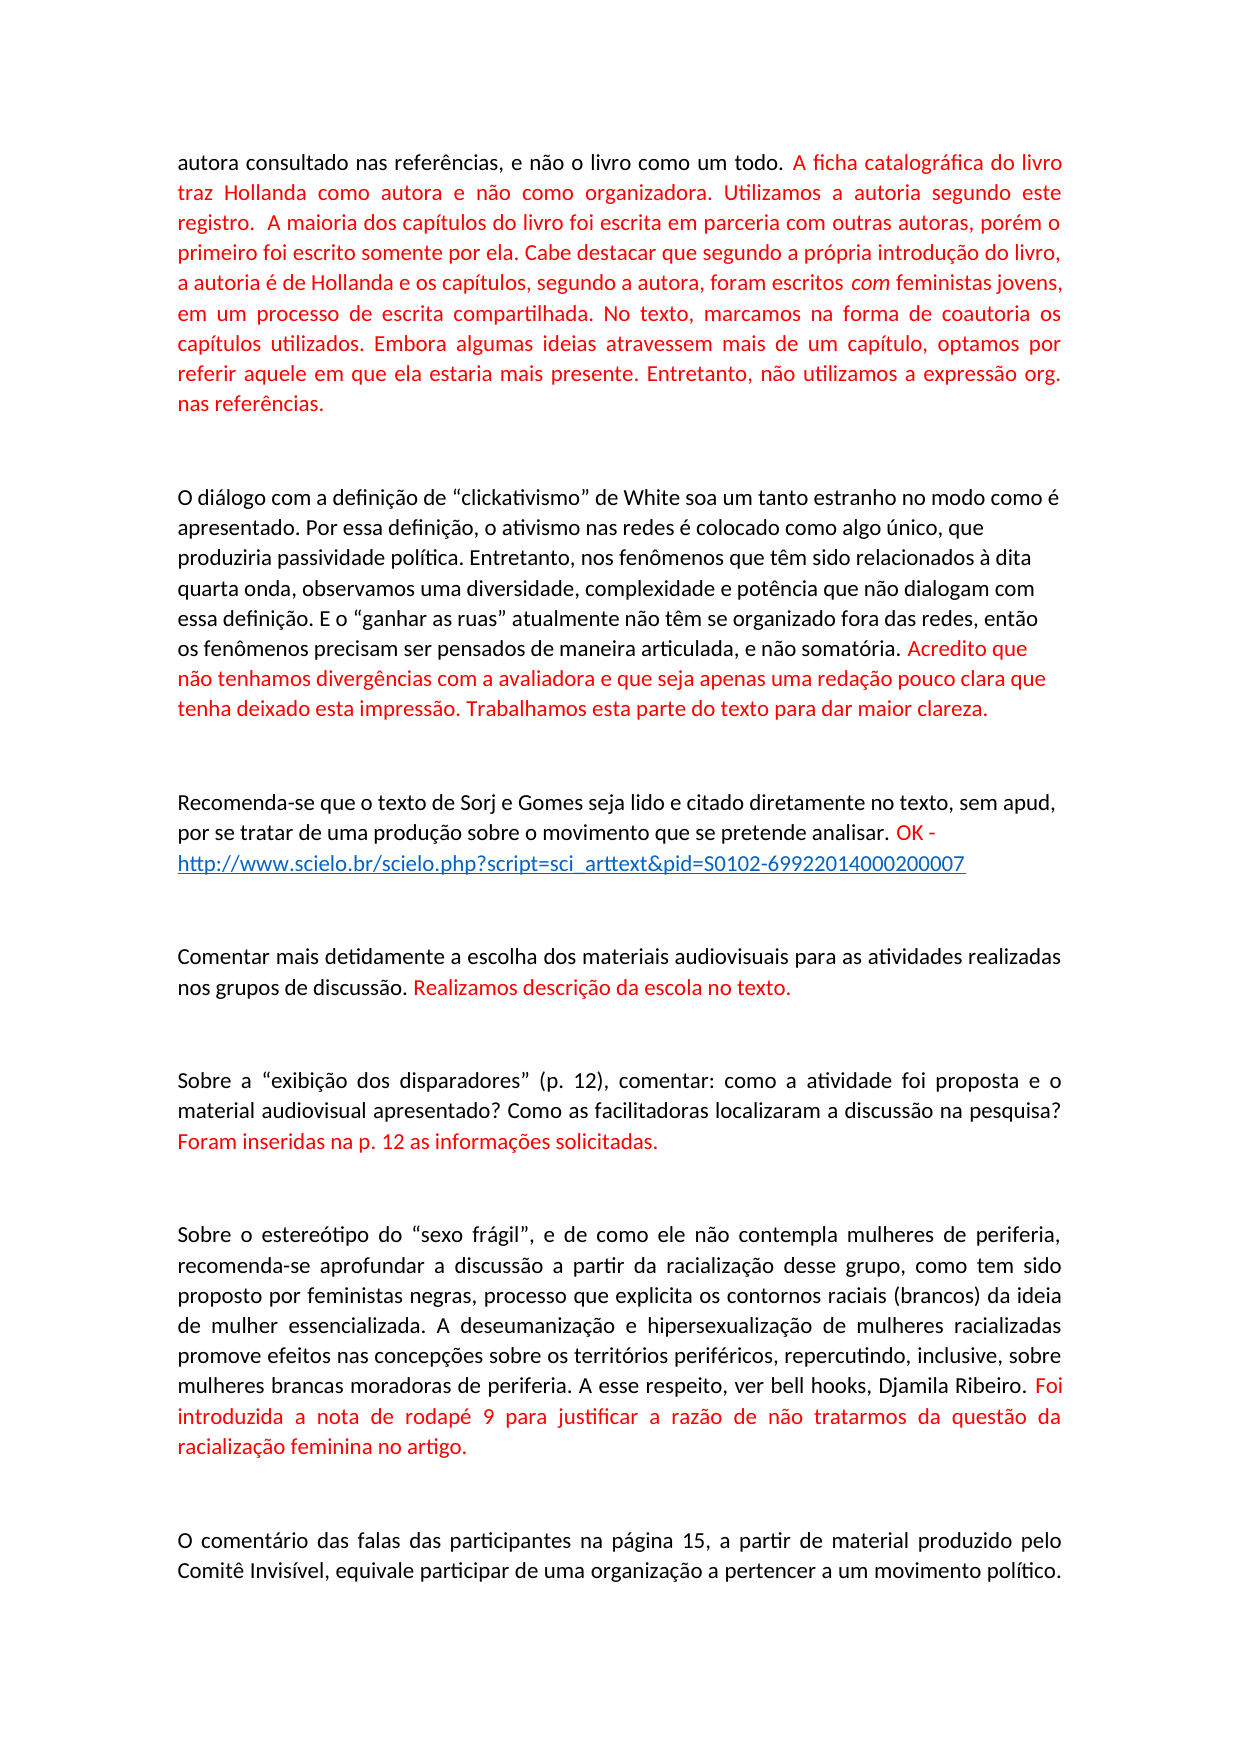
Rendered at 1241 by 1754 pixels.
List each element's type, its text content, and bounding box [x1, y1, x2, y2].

text Comentar mais detidamente a escolha dos materiais audiovisuais para as atividades realizadas nos grupos de discussão. Realizamos descrição da escola no texto. [177, 942, 1063, 1001]
text Sobre a “exibição dos disparadores” (p. 12), comentar: como a atividade foi proposta e o material audiovisual apresentado? Como as facilitadoras localizaram a discussão na pesquisa? Foram inseridas na p. 12 as informações solicitadas. [177, 1066, 1063, 1155]
text O diálogo com a definição de “clickativismo” de White soa um tanto estranho no modo como é apresentado. Por essa definição, o ativismo nas redes é colocado como algo único, que produziria passividade política. Entretanto, nos fenômenos que têm sido relacionados à dita quarta onda, observamos uma diversidade, complexidade e potência que não dialogam com essa definição. E o “ganhar as ruas” atualmente não têm se organizado fora das redes, então os fenômenos precisam ser pensados de maneira articulada, e não somatória. Acredito que não tenhamos divergências com a avaliadora e que seja apenas uma redação pouco clara que tenha deixado esta impressão. Trabalhamos esta parte do texto para dar maior clareza. [177, 483, 1063, 722]
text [177, 148, 1063, 417]
text Sobre o estereótipo do “sexo frágil”, e de como ele não contempla mulheres de periferia, recomenda-se aprofundar a discussão a partir da racialização desse grupo, como tem sido proposto por feministas negras, processo que explicita os contornos raciais (brancos) da ideia de mulher essencializada. A deseumanização e hipersexualização de mulheres racializadas promove efeitos nas concepções sobre os territórios periféricos, repercutindo, inclusive, sobre mulheres brancas moradoras de periferia. A esse respeito, ver bell hooks, Djamila Ribeiro. Foi introduzida a nota de rodapé 9 para justificar a razão de não tratarmos da questão da racialização feminina no artigo. [177, 1221, 1063, 1460]
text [177, 1526, 1063, 1584]
text Recomenda-se que o texto de Sorj e Gomes seja lido e citado diretamente no texto, sem apud, por se tratar de uma produção sobre o movimento que se pretende analisar. OK - http://www.scielo.br/scielo.php?script=sci_arttext&pid=S0102-69922014000200007 [177, 788, 1063, 877]
